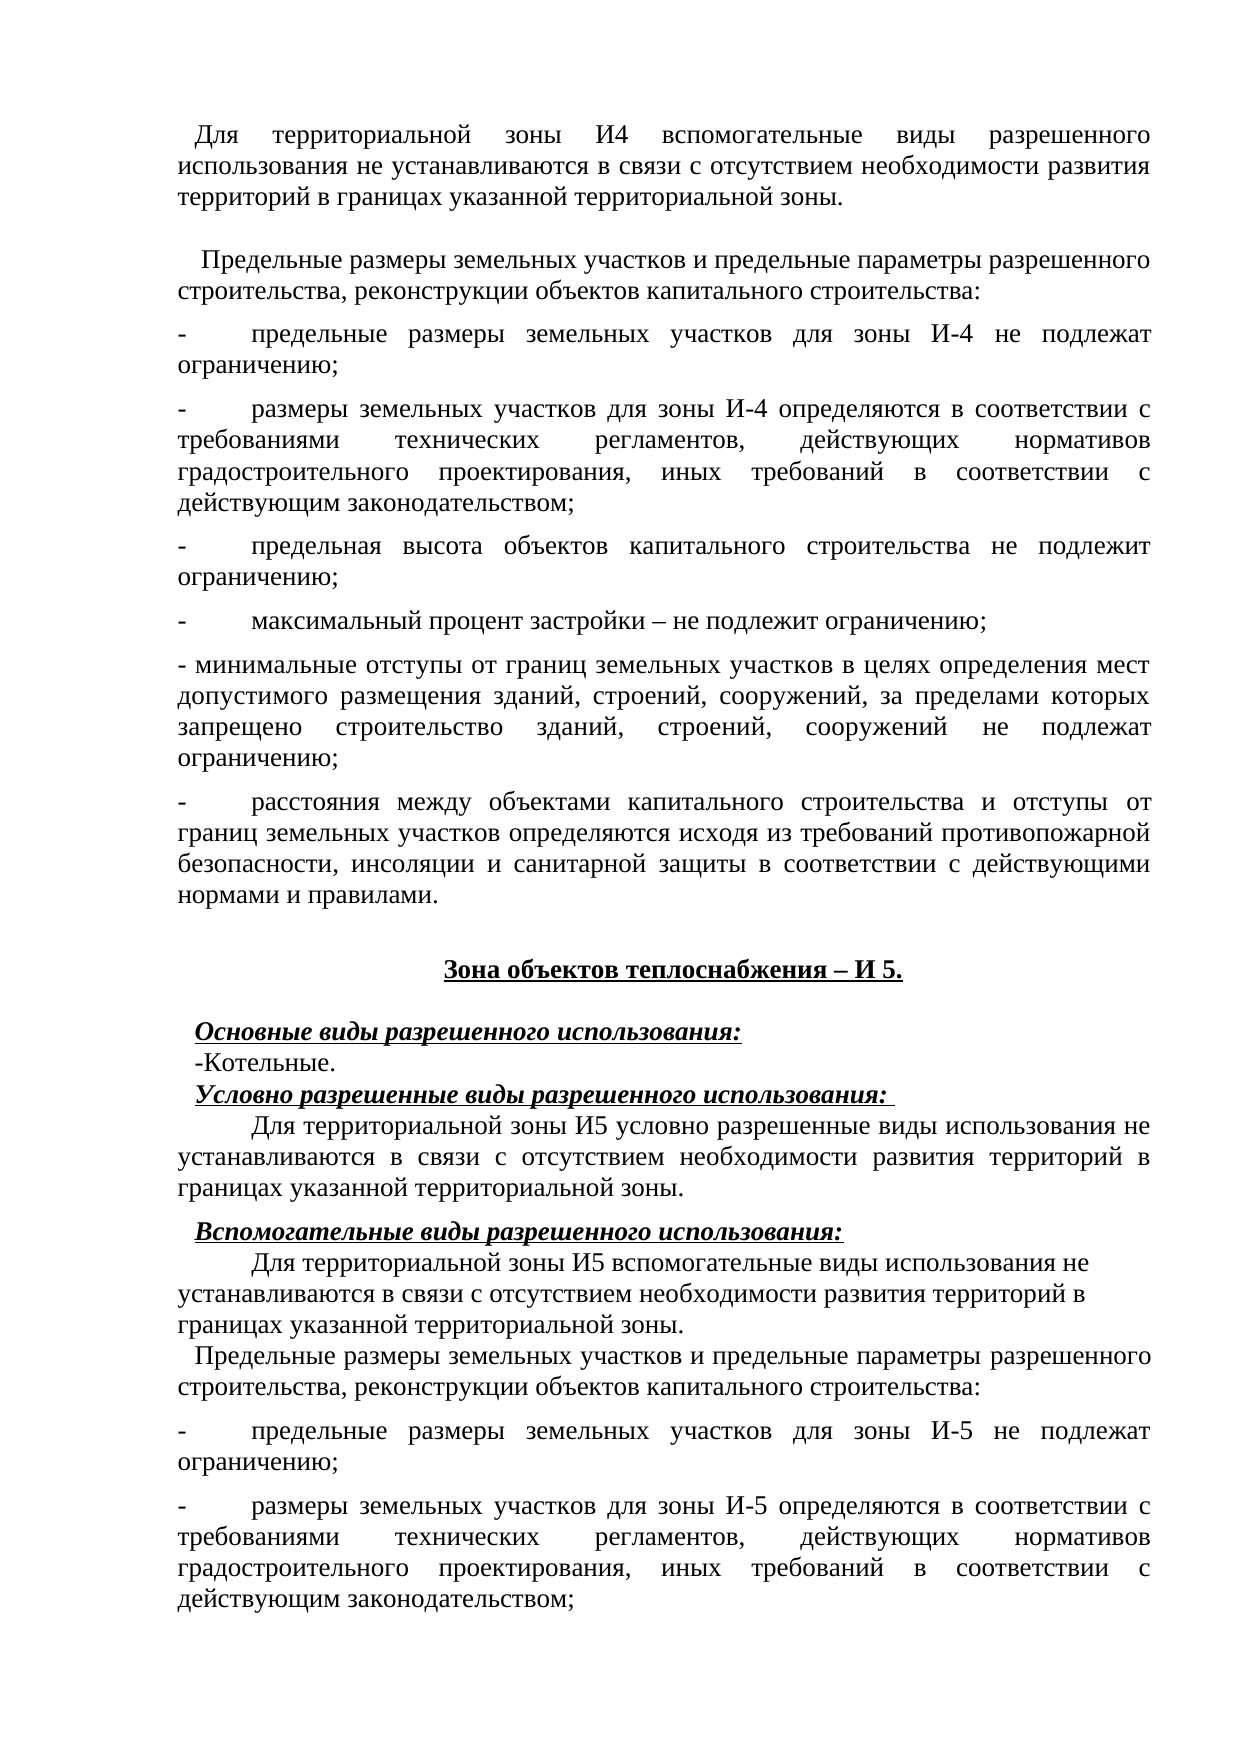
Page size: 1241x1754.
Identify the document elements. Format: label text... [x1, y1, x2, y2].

text - размеры земельных участков для зоны И-5 определяются в соответствии с требованиями технических регламентов, действующих нормативов градостроительного проектирования, иных требований в соответствии с действующим законодательством; [177, 1489, 1152, 1613]
text - предельная высота объектов капитального строительства не подлежит ограничению; [177, 529, 1152, 592]
text Для территориальной зоны И5 вспомогательные виды использования не устанавливаются в связи с отсутствием необходимости развития территорий в границах указанной территориальной зоны. [177, 1246, 1152, 1339]
text - предельные размеры земельных участков для зоны И-5 не подлежат ограничению; [177, 1414, 1152, 1476]
text Предельные размеры земельных участков и предельные параметры разрешенного строительства, реконструкции объектов капитального строительства: [177, 243, 1152, 305]
text Условно разрешенные виды разрешенного использования: [194, 1078, 1152, 1109]
text Для территориальной зоны И4 вспомогательные виды разрешенного использования не устанавливаются в связи с отсутствием необходимости развития территорий в границах указанной территориальной зоны. [177, 118, 1152, 212]
text - расстояния между объектами капитального строительства и отступы от границ земельных участков определяются исходя из требований противопожарной безопасности, инсоляции и санитарной защиты в соответствии с действующими нормами и правилами. [177, 785, 1152, 909]
text Предельные размеры земельных участков и предельные параметры разрешенного строительства, реконструкции объектов капитального строительства: [177, 1339, 1152, 1402]
text Вспомогательные виды разрешенного использования: [194, 1215, 1152, 1246]
text Зона объектов теплоснабжения – И 5. [194, 953, 1152, 984]
text Для территориальной зоны И5 условно разрешенные виды использования не устанавливаются в связи с отсутствием необходимости развития территорий в границах указанной территориальной зоны. [177, 1109, 1152, 1202]
text - размеры земельных участков для зоны И-4 определяются в соответствии с требованиями технических регламентов, действующих нормативов градостроительного проектирования, иных требований в соответствии с действующим законодательством; [177, 392, 1152, 517]
text -Котельные. [194, 1047, 1152, 1078]
text - минимальные отступы от границ земельных участков в целях определения мест допустимого размещения зданий, строений, сооружений, за пределами которых запрещено строительство зданий, строений, сооружений не подлежат ограничению; [177, 710, 1152, 772]
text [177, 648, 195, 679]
text - максимальный процент застройки – не подлежит ограничению; [177, 604, 1152, 635]
text - предельные размеры земельных участков для зоны И-4 не подлежат ограничению; [177, 317, 1152, 380]
text Основные виды разрешенного использования: [194, 1015, 1152, 1047]
